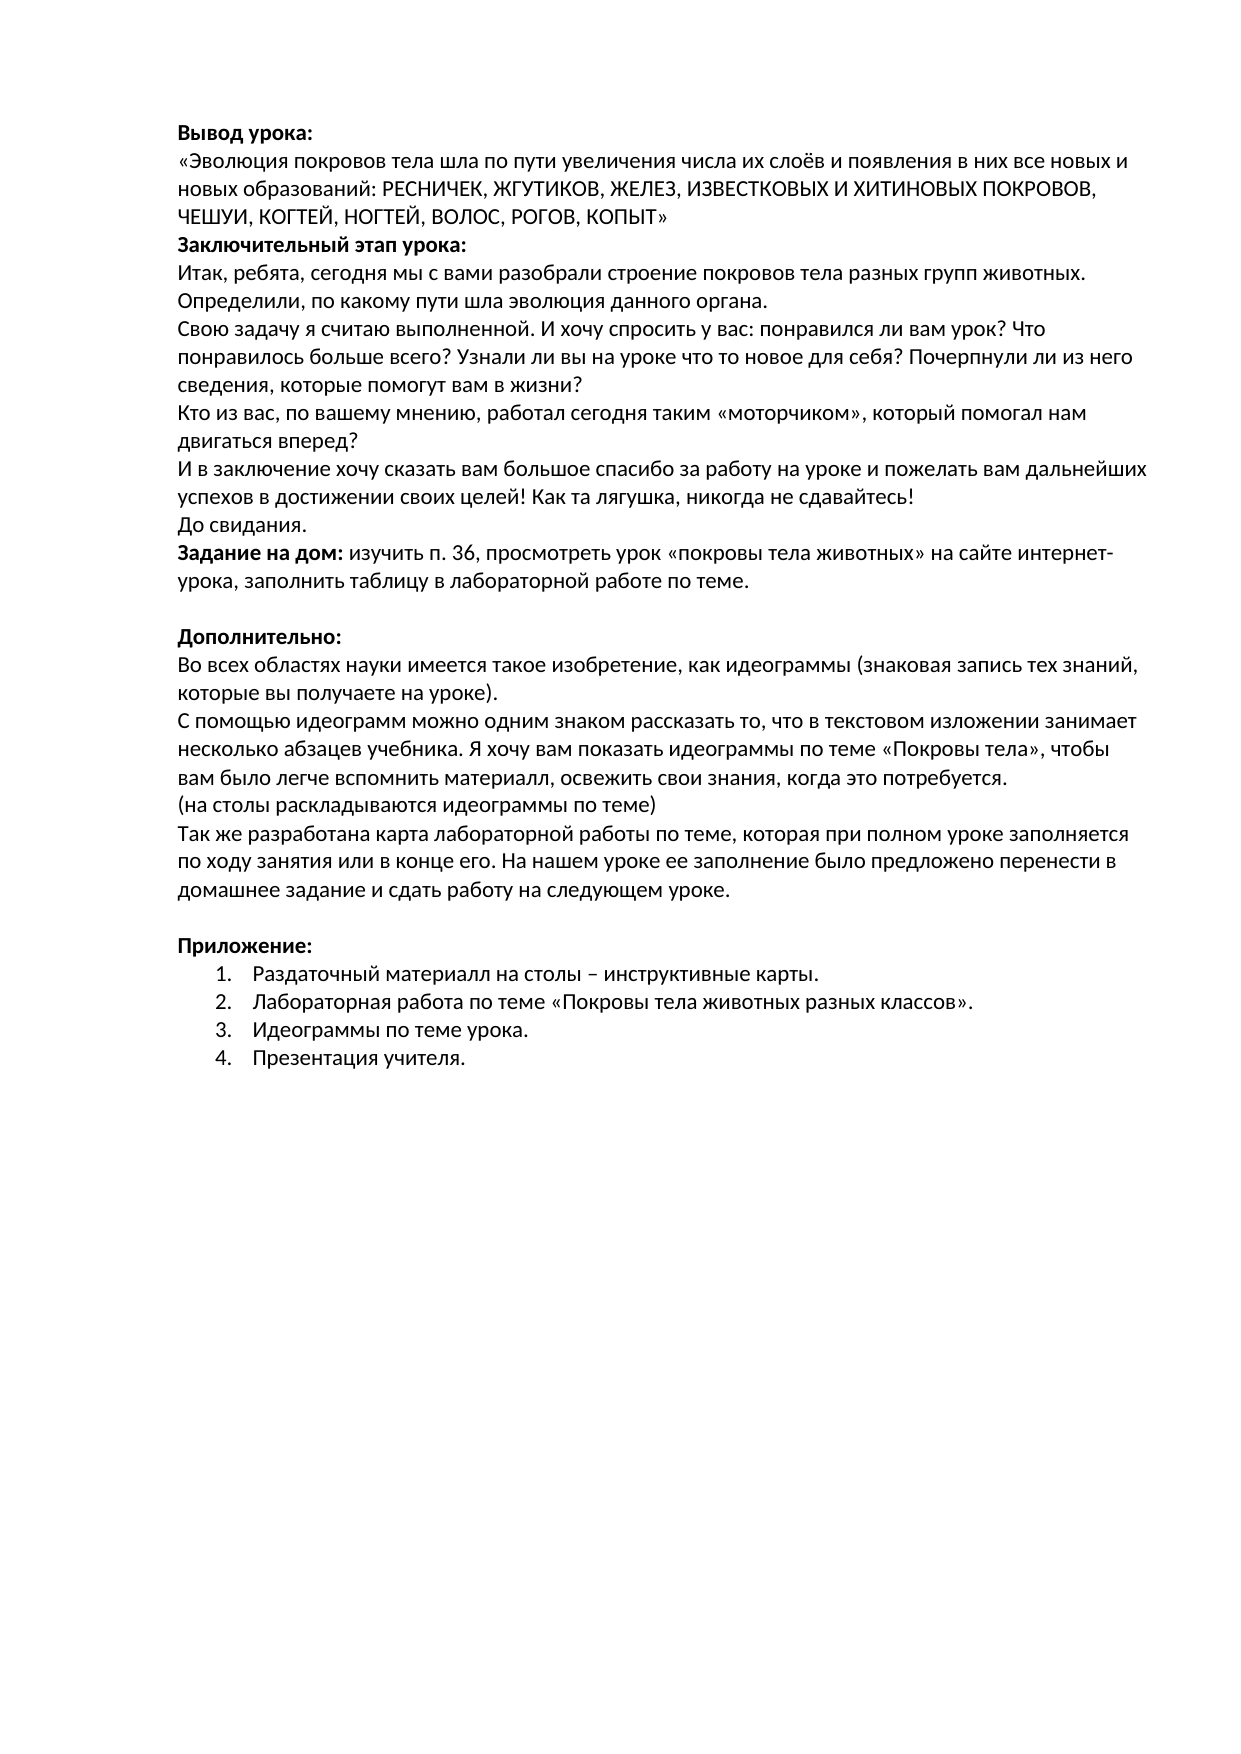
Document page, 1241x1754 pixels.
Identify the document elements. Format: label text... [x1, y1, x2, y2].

list Раздаточный материалл на столы – инструктивные карты. [215, 959, 1152, 987]
text И в заключение хочу сказать вам большое спасибо за работу на уроке и пожелать вам дальнейших успехов в достижении своих целей! Как та лягушка, никогда не сдавайтесь! [177, 454, 1152, 510]
list Лабораторная работа по теме «Покровы тела животных разных классов». [215, 987, 1152, 1015]
text «Эволюция покровов тела шла по пути увеличения числа их слоёв и появления в них все новых и новых образований: РЕСНИЧЕК, ЖГУТИКОВ, ЖЕЛЕЗ, ИЗВЕСТКОВЫХ И ХИТИНОВЫХ ПОКРОВОВ, ЧЕШУИ, КОГТЕЙ, НОГТЕЙ, ВОЛОС, РОГОВ, КОПЫТ» [177, 146, 1152, 230]
text Кто из вас, по вашему мнению, работал сегодня таким «моторчиком», который помогал нам двигаться вперед? [177, 398, 1152, 454]
text Задание на дом: изучить п. 36, просмотреть урок «покровы тела животных» на сайте интернет-урока, заполнить таблицу в лабораторной работе по теме. [177, 538, 1152, 594]
list Презентация учителя. [215, 1043, 1152, 1071]
text Приложение: [177, 931, 1152, 959]
text Вывод урока: [177, 118, 1152, 146]
text До свидания. [177, 510, 1152, 538]
text С помощью идеограмм можно одним знаком рассказать то, что в текстовом изложении занимает несколько абзацев учебника. Я хочу вам показать идеограммы по теме «Покровы тела», чтобы вам было легче вспомнить материалл, освежить свои знания, когда это потребуется. [177, 707, 1152, 791]
text Так же разработана карта лабораторной работы по теме, которая при полном уроке заполняется по ходу занятия или в конце его. На нашем уроке ее заполнение было предложено перенести в домашнее задание и сдать работу на следующем уроке. [177, 819, 1152, 903]
text Дополнительно: [177, 622, 1152, 651]
text (на столы раскладываются идеограммы по теме) [177, 791, 1152, 819]
text Во всех областях науки имеется такое изобретение, как идеограммы (знаковая запись тех знаний, которые вы получаете на уроке). [177, 651, 1152, 707]
text Заключительный этап урока: [177, 230, 1152, 258]
text Итак, ребята, сегодня мы с вами разобрали строение покровов тела разных групп животных. Определили, по какому пути шла эволюция данного органа. [177, 258, 1152, 314]
text Свою задачу я считаю выполненной. И хочу спросить у вас: понравился ли вам урок? Что понравилось больше всего? Узнали ли вы на уроке что то новое для себя? Почерпнули ли из него сведения, которые помогут вам в жизни? [177, 314, 1152, 398]
list Идеограммы по теме урока. [215, 1015, 1152, 1043]
